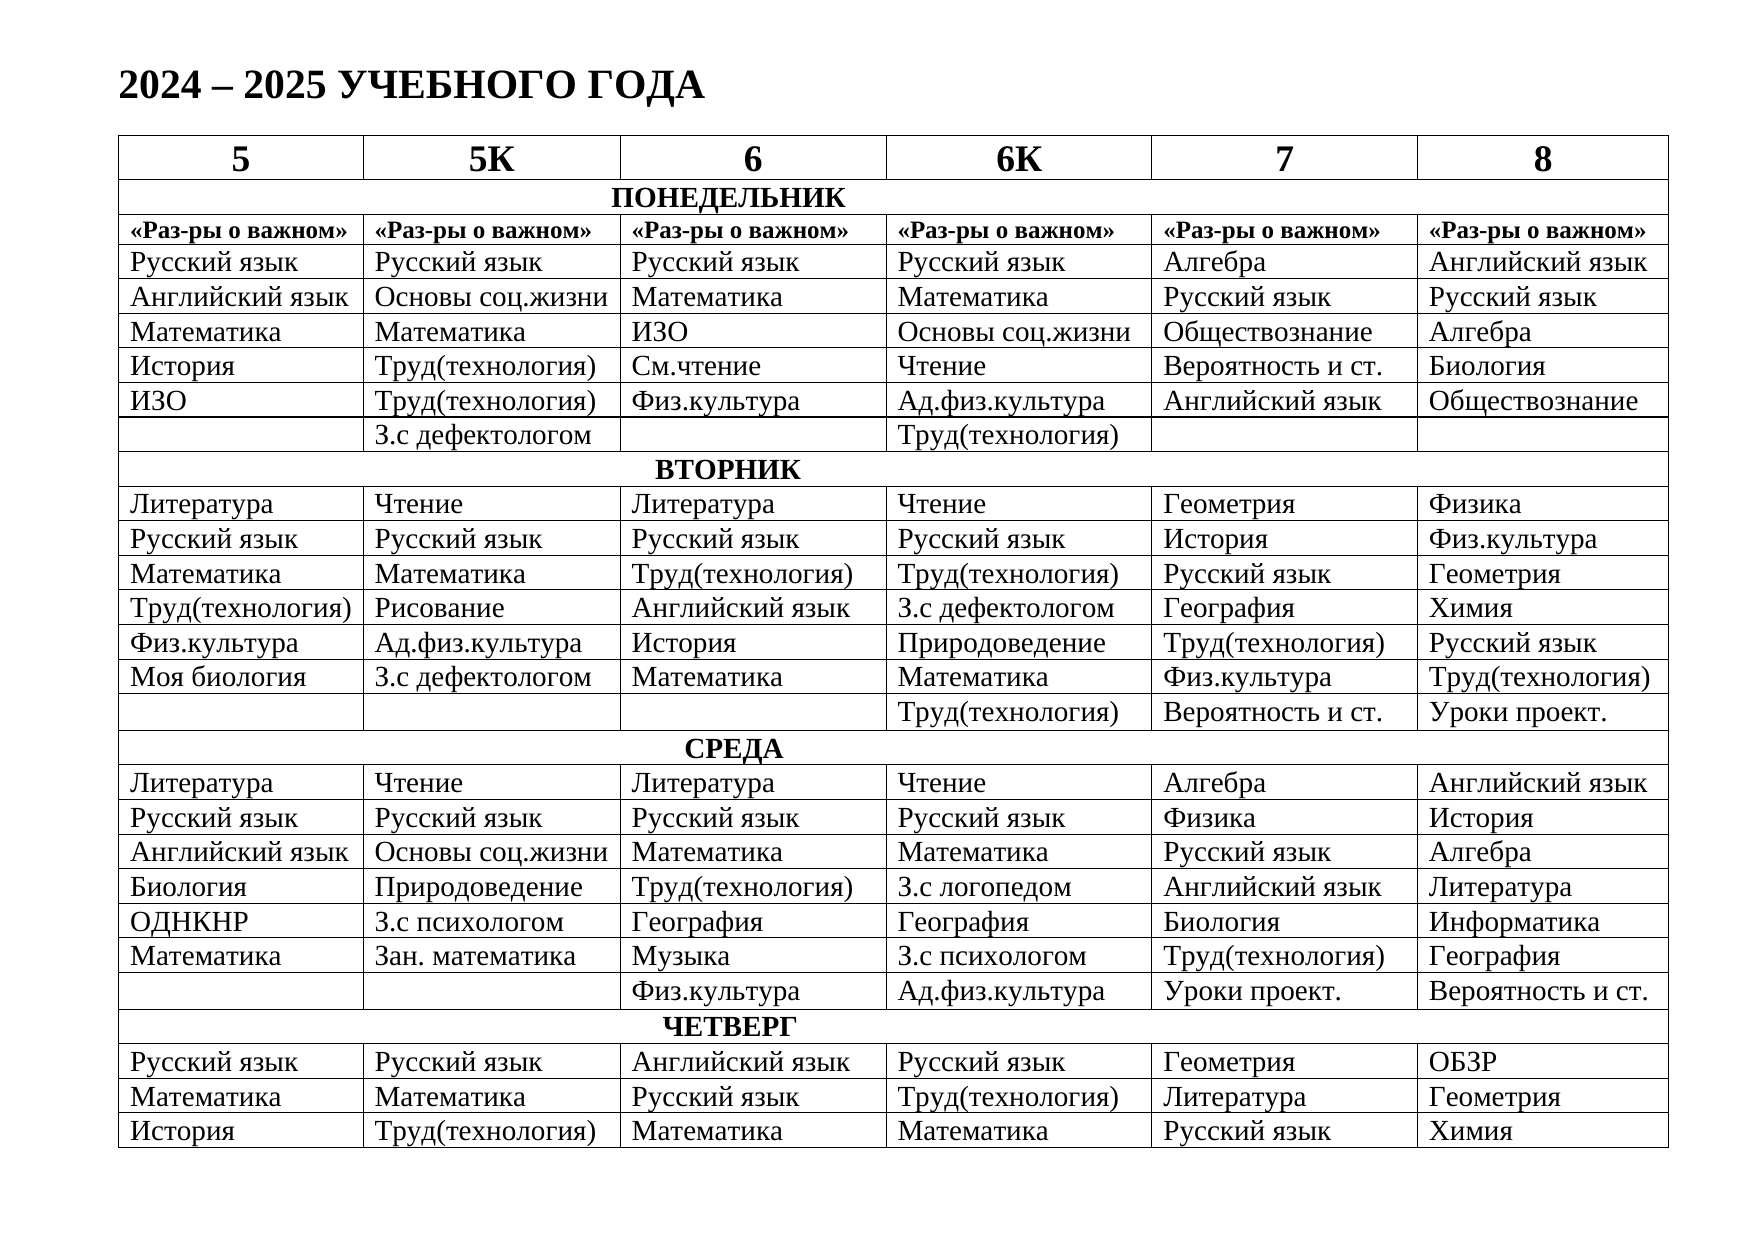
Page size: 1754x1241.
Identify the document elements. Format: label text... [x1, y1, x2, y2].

table_cell Алгебра [1152, 245, 1417, 278]
table_cell Математика [887, 279, 1151, 313]
text 2024 – 2025 УЧЕБНОГО ГОДА [118, 59, 1636, 107]
table_cell ЧЕТВЕРГ [119, 1010, 1668, 1043]
table_cell Труд(технология) [364, 383, 620, 416]
table_cell Основы соц.жизни [364, 835, 620, 868]
table_cell Химия [1418, 1113, 1668, 1147]
table_cell Физ.культура [1152, 660, 1417, 693]
table_cell Труд(технология) [887, 694, 1151, 730]
table_cell Ад.физ.культура [887, 383, 1151, 416]
table_cell Геометрия [1152, 1044, 1417, 1078]
table_cell Математика [119, 1079, 363, 1112]
table_cell Литература [119, 765, 363, 799]
table_cell Математика [119, 556, 363, 589]
table_cell Математика [621, 279, 886, 313]
table_cell Математика [364, 314, 620, 347]
table_cell Физика [1418, 487, 1668, 520]
table_cell Чтение [887, 487, 1151, 520]
table_cell Математика [887, 1113, 1151, 1147]
table_cell Математика [364, 1079, 620, 1112]
table_cell Математика [364, 556, 620, 589]
table_cell Русский язык [887, 1044, 1151, 1078]
table_cell Физ.культура [119, 625, 363, 658]
table_cell «Раз-ры о важном» [119, 215, 363, 243]
table_cell Геометрия [1418, 556, 1668, 589]
table_cell Русский язык [1418, 625, 1668, 658]
table_cell Природоведение [364, 869, 620, 903]
table_cell Английский язык [621, 590, 886, 624]
table_cell Математика [887, 835, 1151, 868]
table_cell География [1418, 938, 1668, 972]
table_cell География [887, 904, 1151, 937]
table_cell Алгебра [1418, 835, 1668, 868]
table_cell Труд(технология) [621, 556, 886, 589]
table_cell Зан. математика [364, 938, 620, 972]
table_cell Математика [119, 314, 363, 347]
table_cell Алгебра [1418, 314, 1668, 347]
table_cell Английский язык [1152, 869, 1417, 903]
table_cell Обществознание [1418, 383, 1668, 416]
table_cell Русский язык [621, 1079, 886, 1112]
table_cell Чтение [887, 348, 1151, 382]
table_cell Обществознание [1152, 314, 1417, 347]
table_cell География [1152, 590, 1417, 624]
table_cell [119, 973, 363, 1008]
table_cell Русский язык [119, 800, 363, 833]
table_cell Математика [119, 938, 363, 972]
table_cell Геометрия [1152, 487, 1417, 520]
table_cell СРЕДА [119, 731, 1668, 764]
table_cell [1152, 418, 1417, 451]
table_cell Английский язык [621, 1044, 886, 1078]
table_cell Биология [1418, 348, 1668, 382]
table_cell Русский язык [621, 800, 886, 833]
table_cell Русский язык [364, 1044, 620, 1078]
table_cell География [621, 904, 886, 937]
table_cell Труд(технология) [364, 1113, 620, 1147]
table_cell Русский язык [119, 245, 363, 278]
table_cell [1418, 418, 1668, 451]
table_cell Моя биология [119, 660, 363, 693]
table_header 8 [1418, 136, 1668, 179]
table_cell История [1152, 521, 1417, 555]
table_cell Литература [1152, 1079, 1417, 1112]
table_cell Русский язык [119, 521, 363, 555]
table_cell «Раз-ры о важном» [1418, 215, 1668, 243]
table_cell Русский язык [364, 800, 620, 833]
table_cell З.с психологом [887, 938, 1151, 972]
table_cell «Раз-ры о важном» [621, 215, 886, 243]
table_cell Физика [1152, 800, 1417, 833]
table_cell «Раз-ры о важном» [887, 215, 1151, 243]
table_cell Физ.культура [621, 973, 886, 1008]
table_cell Английский язык [1152, 383, 1417, 416]
table_cell Русский язык [119, 1044, 363, 1078]
table_cell [119, 694, 363, 730]
table_cell См.чтение [621, 348, 886, 382]
table_cell Геометрия [1418, 1079, 1668, 1112]
table_cell Труд(технология) [887, 418, 1151, 451]
table_cell Музыка [621, 938, 886, 972]
table_cell Английский язык [119, 835, 363, 868]
table_cell Химия [1418, 590, 1668, 624]
table_cell Английский язык [119, 279, 363, 313]
table_cell История [119, 348, 363, 382]
table_cell Английский язык [1418, 245, 1668, 278]
table_cell Русский язык [621, 245, 886, 278]
table_cell Природоведение [887, 625, 1151, 658]
table_cell Русский язык [1418, 279, 1668, 313]
table_cell ВТОРНИК [119, 452, 1668, 486]
table_cell Алгебра [1152, 765, 1417, 799]
table_cell Ад.физ.культура [887, 973, 1151, 1008]
table_cell Литература [621, 487, 886, 520]
table_cell ИЗО [621, 314, 886, 347]
table_cell Информатика [1418, 904, 1668, 937]
table_cell Основы соц.жизни [364, 279, 620, 313]
table_cell [364, 694, 620, 730]
table_cell Труд(технология) [621, 869, 886, 903]
table_cell Труд(технология) [887, 556, 1151, 589]
table_cell История [1418, 800, 1668, 833]
table_cell ПОНЕДЕЛЬНИК [119, 180, 1668, 214]
table_cell Математика [621, 660, 886, 693]
table_cell «Раз-ры о важном» [364, 215, 620, 243]
table_cell Русский язык [364, 245, 620, 278]
table_cell Русский язык [364, 521, 620, 555]
table_cell З.с дефектологом [364, 660, 620, 693]
table_cell Литература [621, 765, 886, 799]
table_cell Труд(технология) [1418, 660, 1668, 693]
table_cell Труд(технология) [364, 348, 620, 382]
table_cell Труд(технология) [1152, 625, 1417, 658]
table_cell Математика [621, 1113, 886, 1147]
table_cell Ад.физ.культура [364, 625, 620, 658]
table_cell З.с дефектологом [364, 418, 620, 451]
table_cell З.с дефектологом [887, 590, 1151, 624]
table_cell Русский язык [887, 521, 1151, 555]
table_cell Уроки проект. [1418, 694, 1668, 730]
table_cell История [119, 1113, 363, 1147]
table_cell Физ.культура [621, 383, 886, 416]
table_cell Русский язык [1152, 556, 1417, 589]
table_cell Литература [1418, 869, 1668, 903]
table_cell Русский язык [1152, 279, 1417, 313]
table_cell Вероятность и ст. [1152, 348, 1417, 382]
table_cell Физ.культура [1418, 521, 1668, 555]
table_cell [621, 418, 886, 451]
table_cell [621, 694, 886, 730]
table_cell Уроки проект. [1152, 973, 1417, 1008]
table_cell ОБЗР [1418, 1044, 1668, 1078]
table_cell Чтение [887, 765, 1151, 799]
table_cell Вероятность и ст. [1418, 973, 1668, 1008]
table_cell Английский язык [1418, 765, 1668, 799]
table_header 5К [364, 136, 620, 179]
table_cell З.с психологом [364, 904, 620, 937]
table_header 6 [621, 136, 886, 179]
table_cell Труд(технология) [1152, 938, 1417, 972]
table_cell История [621, 625, 886, 658]
table_cell Русский язык [621, 521, 886, 555]
table_cell ОДНКНР [119, 904, 363, 937]
table_cell Чтение [364, 487, 620, 520]
table_cell Русский язык [887, 800, 1151, 833]
table_cell Литература [119, 487, 363, 520]
table_cell Биология [119, 869, 363, 903]
table_cell З.с логопедом [887, 869, 1151, 903]
table_header 6К [887, 136, 1151, 179]
table_header 7 [1152, 136, 1417, 179]
table_cell «Раз-ры о важном» [1152, 215, 1417, 243]
table_cell Труд(технология) [887, 1079, 1151, 1112]
table_cell Чтение [364, 765, 620, 799]
table_cell Математика [621, 835, 886, 868]
table_cell [119, 418, 363, 451]
table_cell Русский язык [1152, 835, 1417, 868]
table_cell [364, 973, 620, 1008]
table_cell Труд(технология) [119, 590, 363, 624]
table_cell Вероятность и ст. [1152, 694, 1417, 730]
table_header 5 [119, 136, 363, 179]
table_cell Математика [887, 660, 1151, 693]
table_cell Русский язык [1152, 1113, 1417, 1147]
table_cell ИЗО [119, 383, 363, 416]
table_cell Основы соц.жизни [887, 314, 1151, 347]
table_cell Биология [1152, 904, 1417, 937]
table_cell Русский язык [887, 245, 1151, 278]
table_cell Рисование [364, 590, 620, 624]
